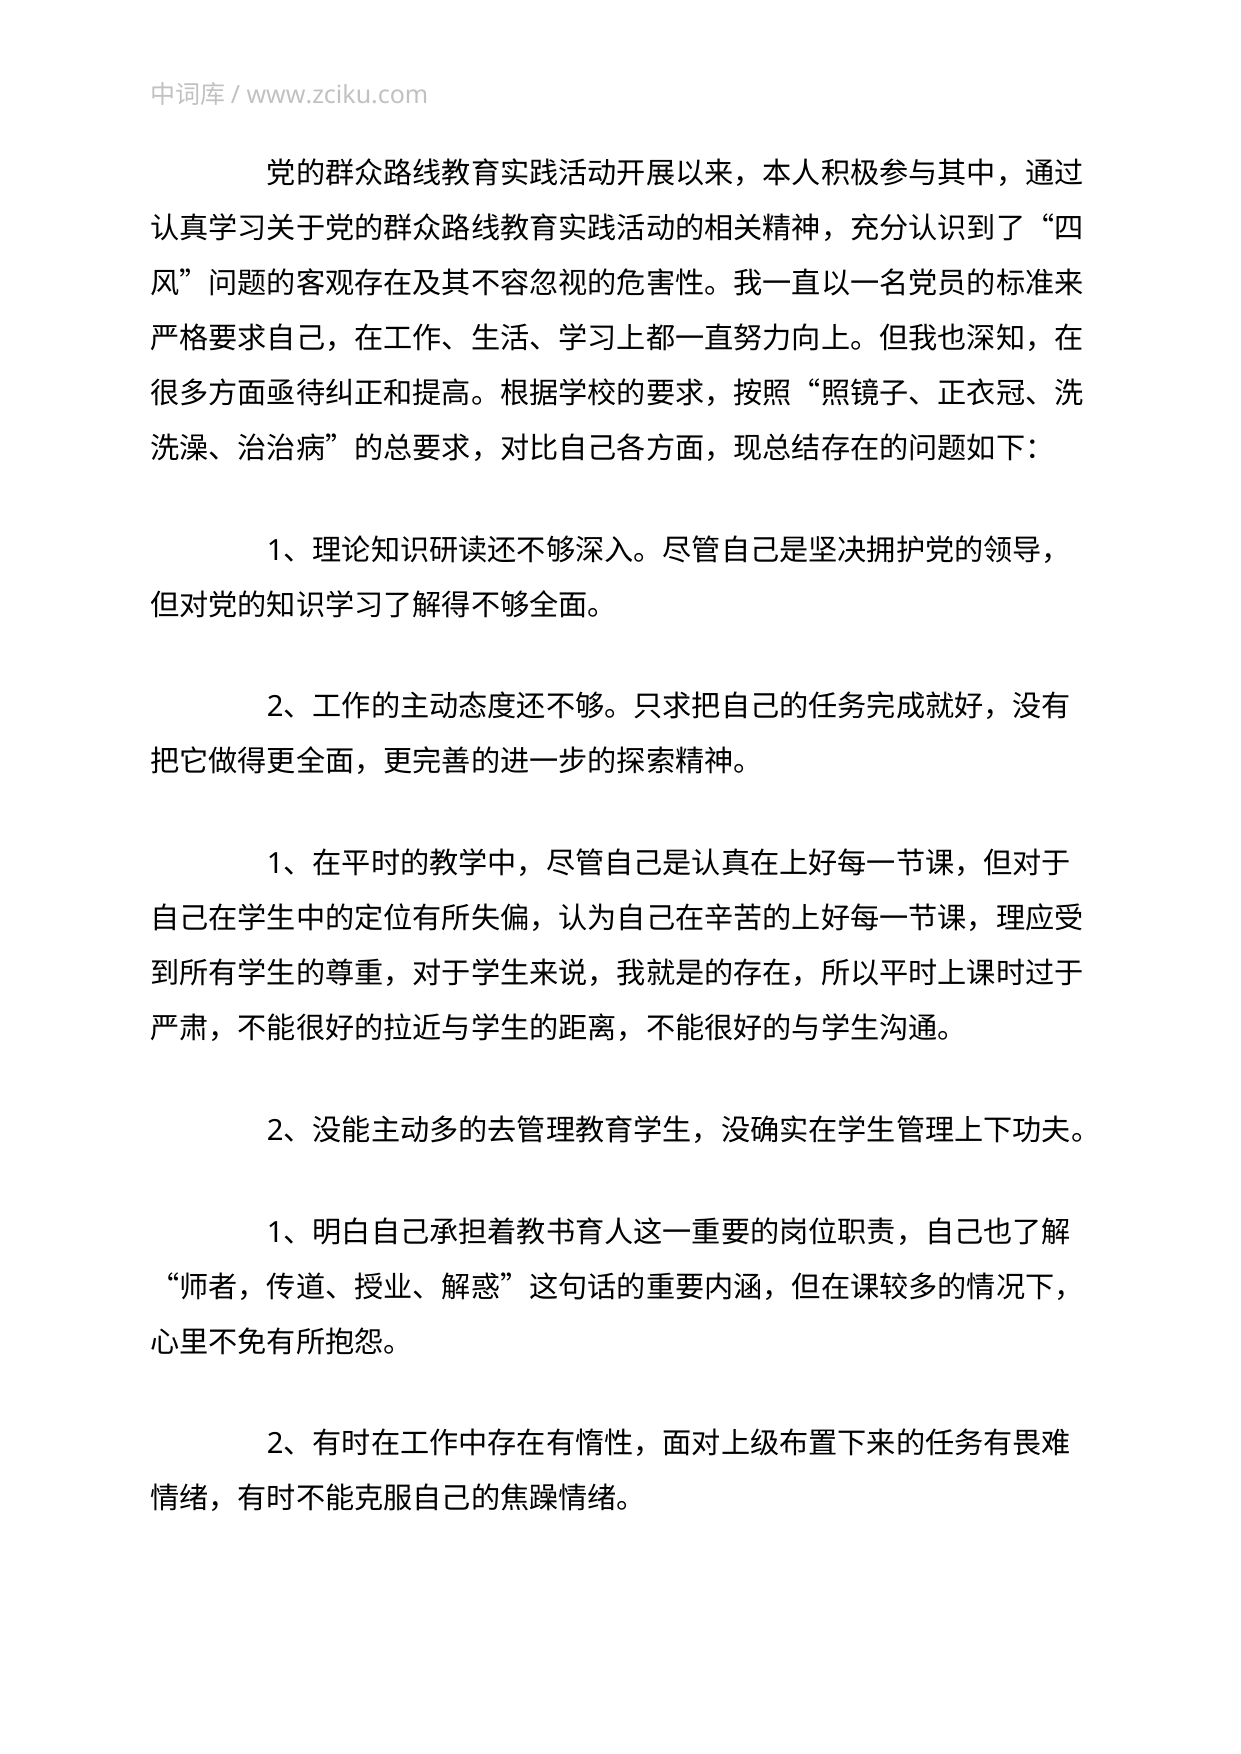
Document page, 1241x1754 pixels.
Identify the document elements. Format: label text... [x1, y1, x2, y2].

text 2、没能主动多的去管理教育学生，没确实在学生管理上下功夫。 [150, 1106, 1090, 1149]
text 党的群众路线教育实践活动开展以来，本人积极参与其中，通过认真学习关于党的群众路线教育实践活动的相关精神，充分认识到了“四风”问题的客观存在及其不容忽视的危害性。我一直以一名党员的标准来严格要求自己，在工作、生活、学习上都一直努力向上。但我也深知，在很多方面亟待纠正和提高。根据学校的要求，按照“照镜子、正衣冠、洗洗澡、治治病”的总要求，对比自己各方面，现总结存在的问题如下： [150, 150, 1090, 467]
text 1、在平时的教学中，尽管自己是认真在上好每一节课，但对于自己在学生中的定位有所失偏，认为自己在辛苦的上好每一节课，理应受到所有学生的尊重，对于学生来说，我就是的存在，所以平时上课时过于严肃，不能很好的拉近与学生的距离，不能很好的与学生沟通。 [150, 840, 1090, 1047]
text 2、有时在工作中存在有惰性，面对上级布置下来的任务有畏难情绪，有时不能克服自己的焦躁情绪。 [150, 1420, 1090, 1517]
text 1、明白自己承担着教书育人这一重要的岗位职责，自己也了解“师者，传道、授业、解惑”这句话的重要内涵，但在课较多的情况下，心里不免有所抱怨。 [150, 1208, 1090, 1361]
text 2、工作的主动态度还不够。只求把自己的任务完成就好，没有把它做得更全面，更完善的进一步的探索精神。 [150, 683, 1090, 780]
text 1、理论知识研读还不够深入。尽管自己是坚决拥护党的领导，但对党的知识学习了解得不够全面。 [150, 526, 1090, 623]
